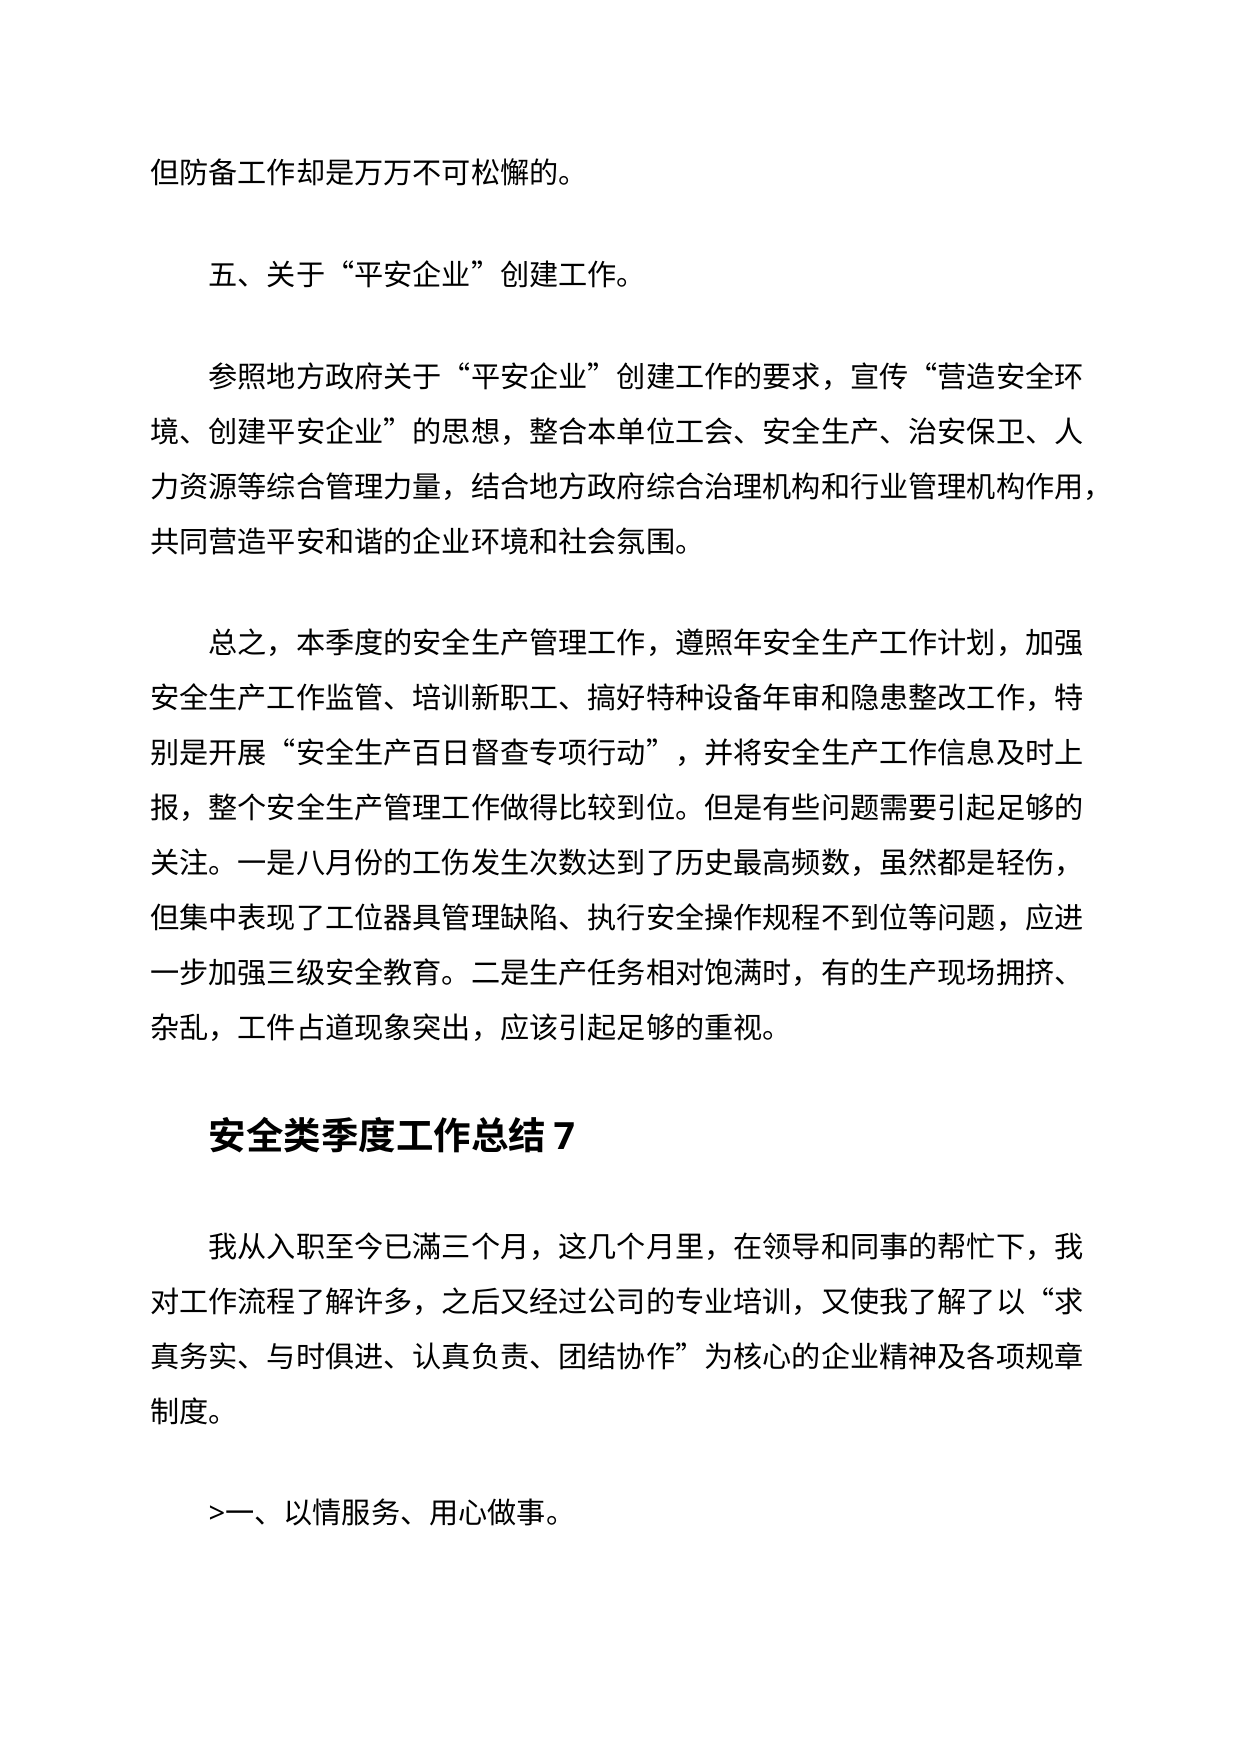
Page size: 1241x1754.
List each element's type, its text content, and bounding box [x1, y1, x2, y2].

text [150, 150, 1090, 192]
text 总之，本季度的安全生产管理工作，遵照年安全生产工作计划，加强安全生产工作监管、培训新职工、搞好特种设备年审和隐患整改工作，特别是开展“安全生产百日督查专项行动”，并将安全生产工作信息及时上报，整个安全生产管理工作做得比较到位。但是有些问题需要引起足够的关注。一是八月份的工伤发生次数达到了历史最高频数，虽然都是轻伤，但集中表现了工位器具管理缺陷、执行安全操作规程不到位等问题，应进一步加强三级安全教育。二是生产任务相对饱满时，有的生产现场拥挤、杂乱，工件占道现象突出，应该引起足够的重视。 [150, 620, 1090, 1047]
text >一、以情服务、用心做事。 [150, 1490, 1090, 1532]
text 五、关于“平安企业”创建工作。 [150, 252, 1090, 294]
text 参照地方政府关于“平安企业”创建工作的要求，宣传“营造安全环境、创建平安企业”的思想，整合本单位工会、安全生产、治安保卫、人力资源等综合管理力量，结合地方政府综合治理机构和行业管理机构作用，共同营造平安和谐的企业环境和社会氛围。 [150, 353, 1090, 561]
text 我从入职至今已滿三个月，这几个月里，在领导和同事的帮忙下，我对工作流程了解许多，之后又经过公司的专业培训，又使我了解了以“求真务实、与时俱进、认真负责、团结协作”为核心的企业精神及各项规章制度。 [150, 1224, 1090, 1431]
text 安全类季度工作总结7 [150, 1106, 1090, 1161]
